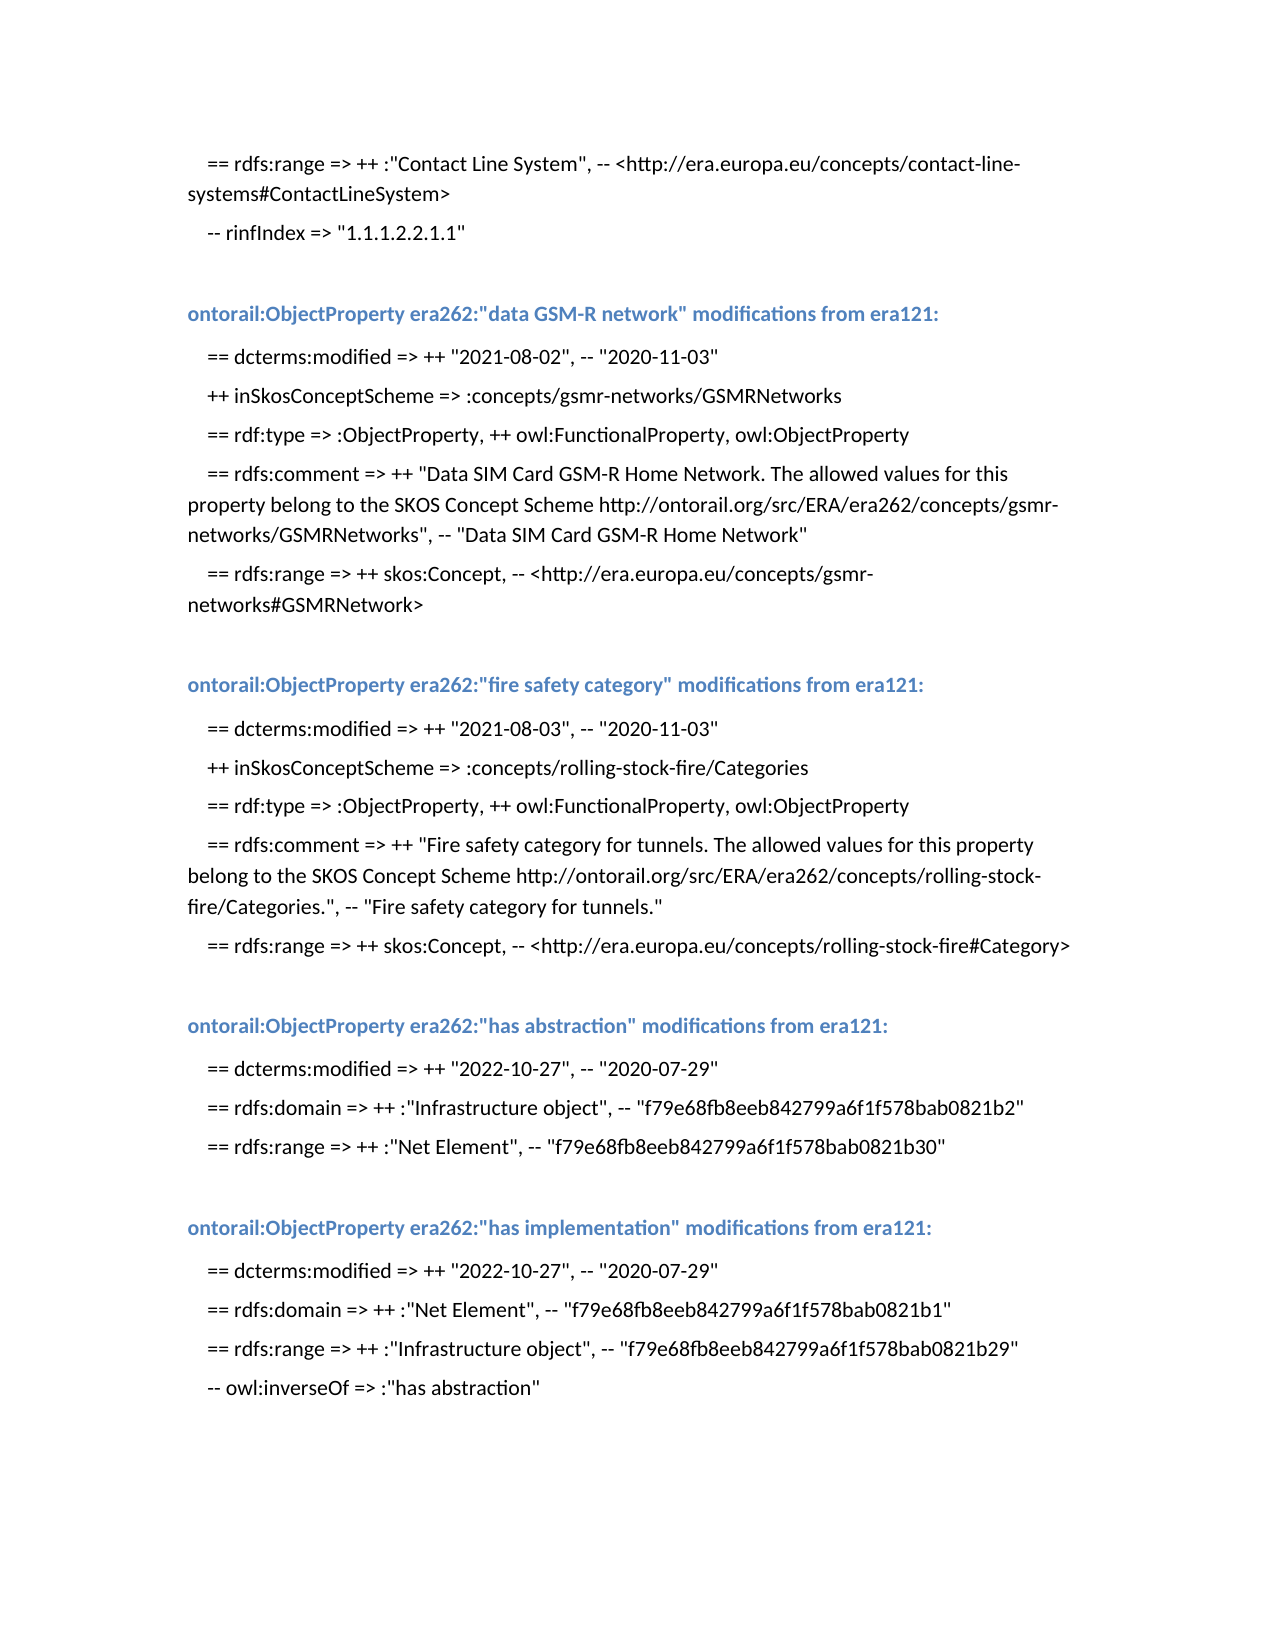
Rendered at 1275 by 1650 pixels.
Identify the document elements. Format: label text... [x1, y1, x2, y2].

text == dcterms:modified => ++ "2021-08-03", -- "2020-11-03" [187, 715, 1087, 741]
text == rdfs:range => ++ :"Infrastructure object", -- "f79e68fb8eeb842799a6f1f578bab0821b29" [187, 1335, 1087, 1362]
text -- rinfIndex => "1.1.1.2.2.1.1" [187, 219, 1087, 246]
text == dcterms:modified => ++ "2022-10-27", -- "2020-07-29" [187, 1257, 1087, 1284]
text == rdf:type => :ObjectProperty, ++ owl:FunctionalProperty, owl:ObjectProperty [187, 793, 1087, 819]
text ++ inSkosConceptScheme => :concepts/gsmr-networks/GSMRNetworks [187, 382, 1087, 409]
text == dcterms:modified => ++ "2022-10-27", -- "2020-07-29" [187, 1056, 1087, 1082]
text == rdfs:range => ++ skos:Concept, -- <http://era.europa.eu/concepts/rolling-stock-fire#Category> [187, 932, 1087, 958]
text == rdfs:domain => ++ :"Net Element", -- "f79e68fb8eeb842799a6f1f578bab0821b1" [187, 1296, 1087, 1323]
subtitle ontorail:ObjectProperty era262:"fire safety category" modifications from era121: [187, 672, 1087, 698]
text == rdfs:range => ++ skos:Concept, -- <http://era.europa.eu/concepts/gsmr-networks#GSMRNetwork> [187, 560, 1087, 618]
text ++ inSkosConceptScheme => :concepts/rolling-stock-fire/Categories [187, 754, 1087, 780]
subtitle ontorail:ObjectProperty era262:"has implementation" modifications from era121: [187, 1214, 1087, 1241]
text == rdf:type => :ObjectProperty, ++ owl:FunctionalProperty, owl:ObjectProperty [187, 421, 1087, 448]
text == rdfs:comment => ++ "Data SIM Card GSM-R Home Network. The allowed values for this property belong to the SKOS Concept Scheme http://ontorail.org/src/ERA/era262/concepts/gsmr-networks/GSMRNetworks", -- "Data SIM Card GSM-R Home Network" [187, 460, 1087, 548]
subtitle ontorail:ObjectProperty era262:"has abstraction" modifications from era121: [187, 1012, 1087, 1039]
text == rdfs:range => ++ :"Contact Line System", -- <http://era.europa.eu/concepts/contact-line-systems#ContactLineSystem> [187, 150, 1087, 207]
text == dcterms:modified => ++ "2021-08-02", -- "2020-11-03" [187, 343, 1087, 370]
text -- owl:inverseOf => :"has abstraction" [187, 1374, 1087, 1401]
text == rdfs:comment => ++ "Fire safety category for tunnels. The allowed values for this property belong to the SKOS Concept Scheme http://ontorail.org/src/ERA/era262/concepts/rolling-stock-fire/Categories.", -- "Fire safety category for tunnels." [187, 832, 1087, 919]
subtitle ontorail:ObjectProperty era262:"data GSM-R network" modifications from era121: [187, 300, 1087, 327]
text == rdfs:range => ++ :"Net Element", -- "f79e68fb8eeb842799a6f1f578bab0821b30" [187, 1133, 1087, 1160]
text == rdfs:domain => ++ :"Infrastructure object", -- "f79e68fb8eeb842799a6f1f578bab0821b2" [187, 1094, 1087, 1121]
